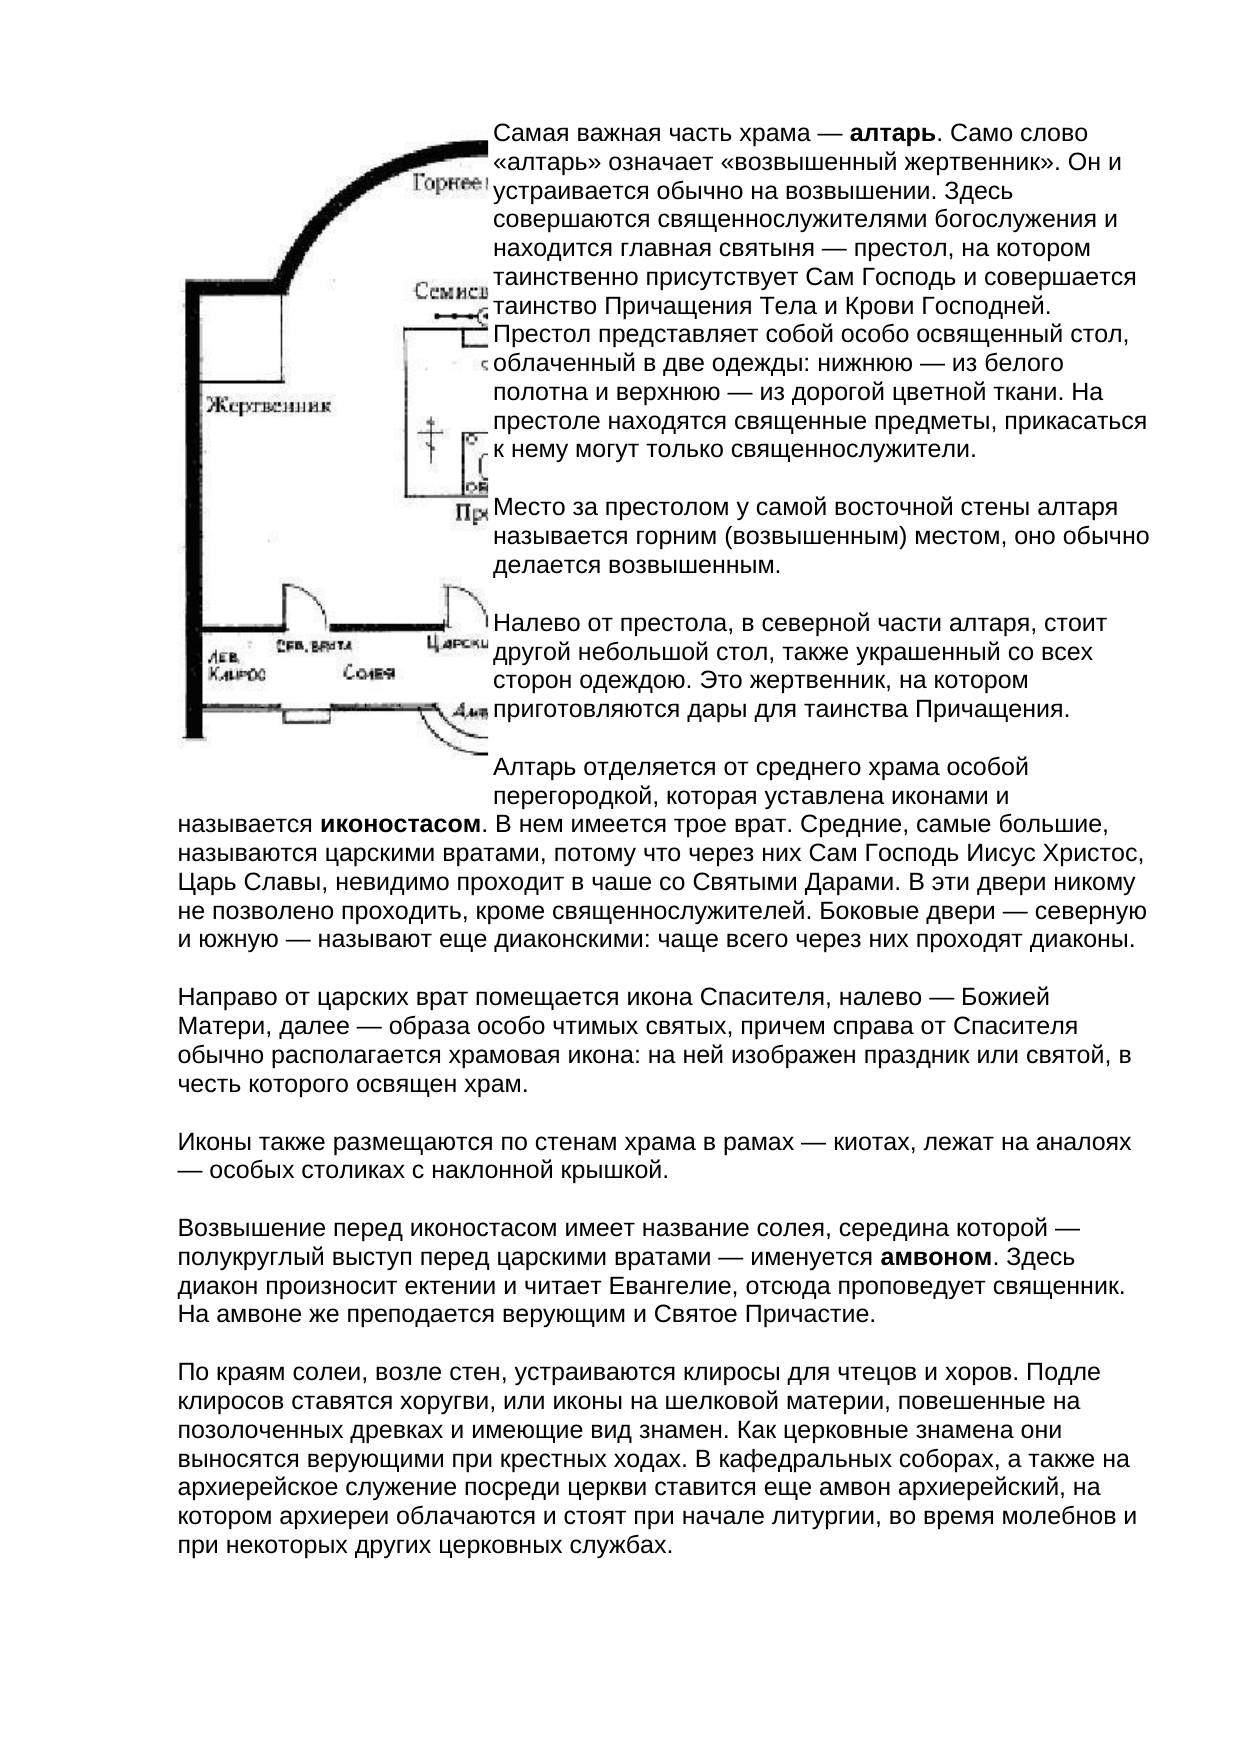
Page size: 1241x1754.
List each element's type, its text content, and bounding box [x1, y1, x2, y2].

text Алтарь отделяется от среднего храма особой перегородкой, которая уставлена иконами и называется иконостасом. В нем имеется трое врат. Средние, самые большие, называются царскими вратами, потому что через них Сам Господь Иисус Христос, Царь Славы, невидимо проходит в чаше со Святыми Дарами. В эти двери никому не позволено проходить, кроме священнослужителей. Боковые двери — северную и южную — называют еще диаконскими: чаще всего через них проходят диаконы. [177, 752, 1152, 953]
text Самая важная часть храма — алтарь. Само слово «алтарь» означает «возвышенный жертвенник». Он и устраивается обычно на возвышении. Здесь совершаются священнослужителями богослужения и находится главная святыня — престол, на котором таинственно присутствует Сам Господь и совершается таинство Причащения Тела и Крови Господней. Престол представляет собой особо освященный стол, облаченный в две одежды: нижнюю — из белого полотна и верхнюю — из дорогой цветной ткани. На престоле находятся священные предметы, прикасаться к нему могут только священнослужители. [488, 118, 1152, 463]
text По краям солеи, возле стен, устраиваются клиросы для чтецов и хоров. Подле клиросов ставятся хоругви, или иконы на шелковой материи, повешенные на позолоченных древках и имеющие вид знамен. Как церковные знамена они выносятся верующими при крестных ходах. В кафедральных соборах, а также на архиерейское служение посреди церкви ставится еще амвон архиерейский, на котором архиереи облачаются и стоят при начале литургии, во время молебнов и при некоторых других церковных службах. [177, 1357, 1152, 1558]
text Возвышение перед иконостасом имеет название солея, середина которой — полукруглый выступ перед царскими вратами — именуется амвоном. Здесь диакон произносит ектении и читает Евангелие, отсюда проповедует священник. На амвоне же преподается верующим и Святое Причастие. [177, 1213, 1152, 1328]
text Налево от престола, в северной части алтаря, стоит другой небольшой стол, также украшенный со всех сторон одеждою. Это жертвенник, на котором приготовляются дары для таинства Причащения. [489, 608, 1152, 723]
text Иконы также размещаются по стенам храма в рамах — киотах, лежат на аналоях — особых столиках с наклонной крышкой. [177, 1126, 1152, 1184]
picture [177, 119, 489, 800]
text Место за престолом у самой восточной стены алтаря называется горним (возвышенным) местом, оно обычно делается возвышенным. [489, 492, 1152, 578]
text Направо от царских врат помещается икона Спасителя, налево — Божией Матери, далее — образа особо чтимых святых, причем справа от Спасителя обычно располагается храмовая икона: на ней изображен праздник или святой, в честь которого освящен храм. [177, 982, 1152, 1097]
